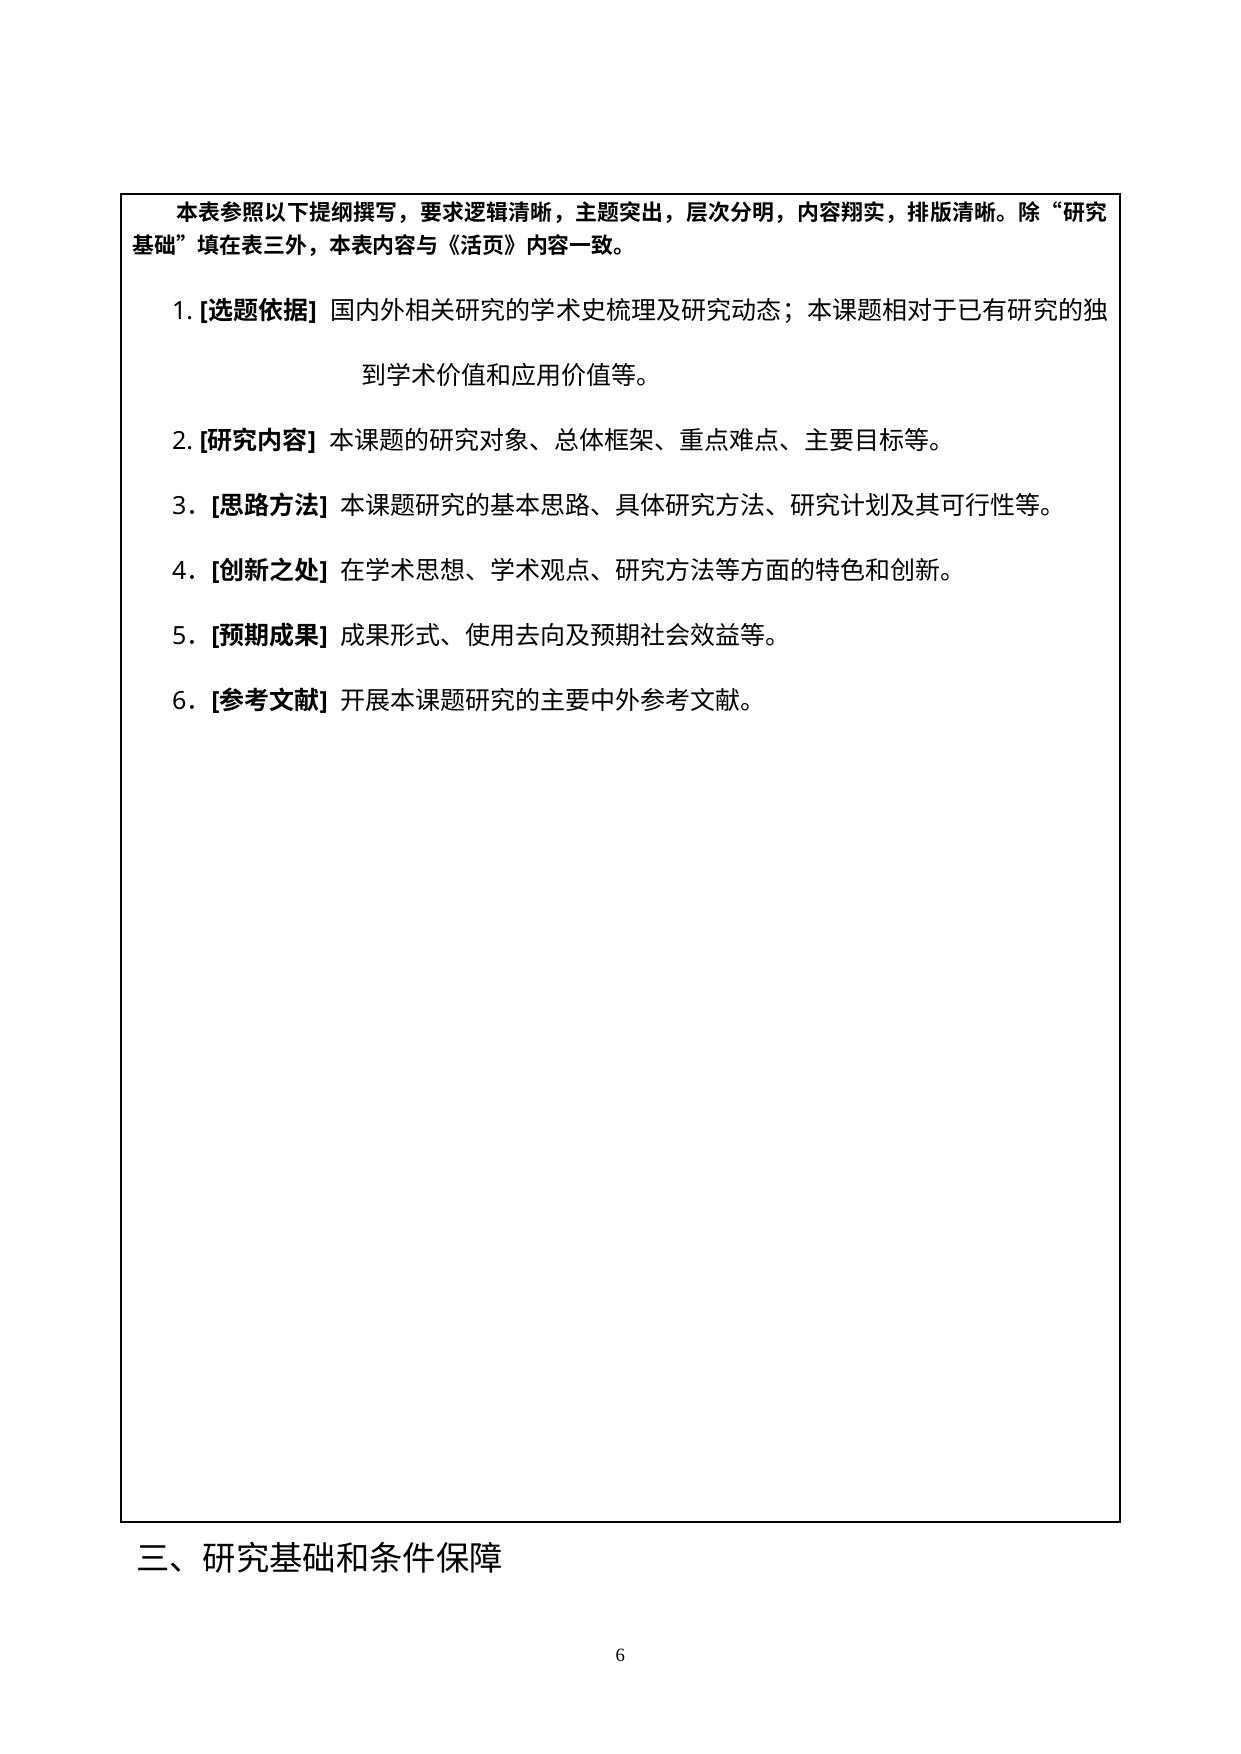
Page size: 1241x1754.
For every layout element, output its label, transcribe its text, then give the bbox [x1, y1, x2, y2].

table_header 本表参照以下提纲撰写，要求逻辑清晰，主题突出，层次分明，内容翔实，排版清晰。除“研究基础”填在表三外，本表内容与《活页》内容一致。 1. [选题依据] 国内外相关研究的学术史梳理及研究动态；本课题相对于已有研究的独到学术价值和应用价值等。 2. [研究内容] 本课题的研究对象、总体框架、重点难点、主要目标等。 3．[思路方法] 本课题研究的基本思路、具体研究方法、研究计划及其可行性等。 4．[创新之处] 在学术思想、学术观点、研究方法等方面的特色和创新。 5．[预期成果] 成果形式、使用去向及预期社会效益等。 6．[参考文献] 开展本课题研究的主要中外参考文献。 [122, 195, 1119, 1521]
text 三、研究基础和条件保障 [136, 1523, 1104, 1588]
